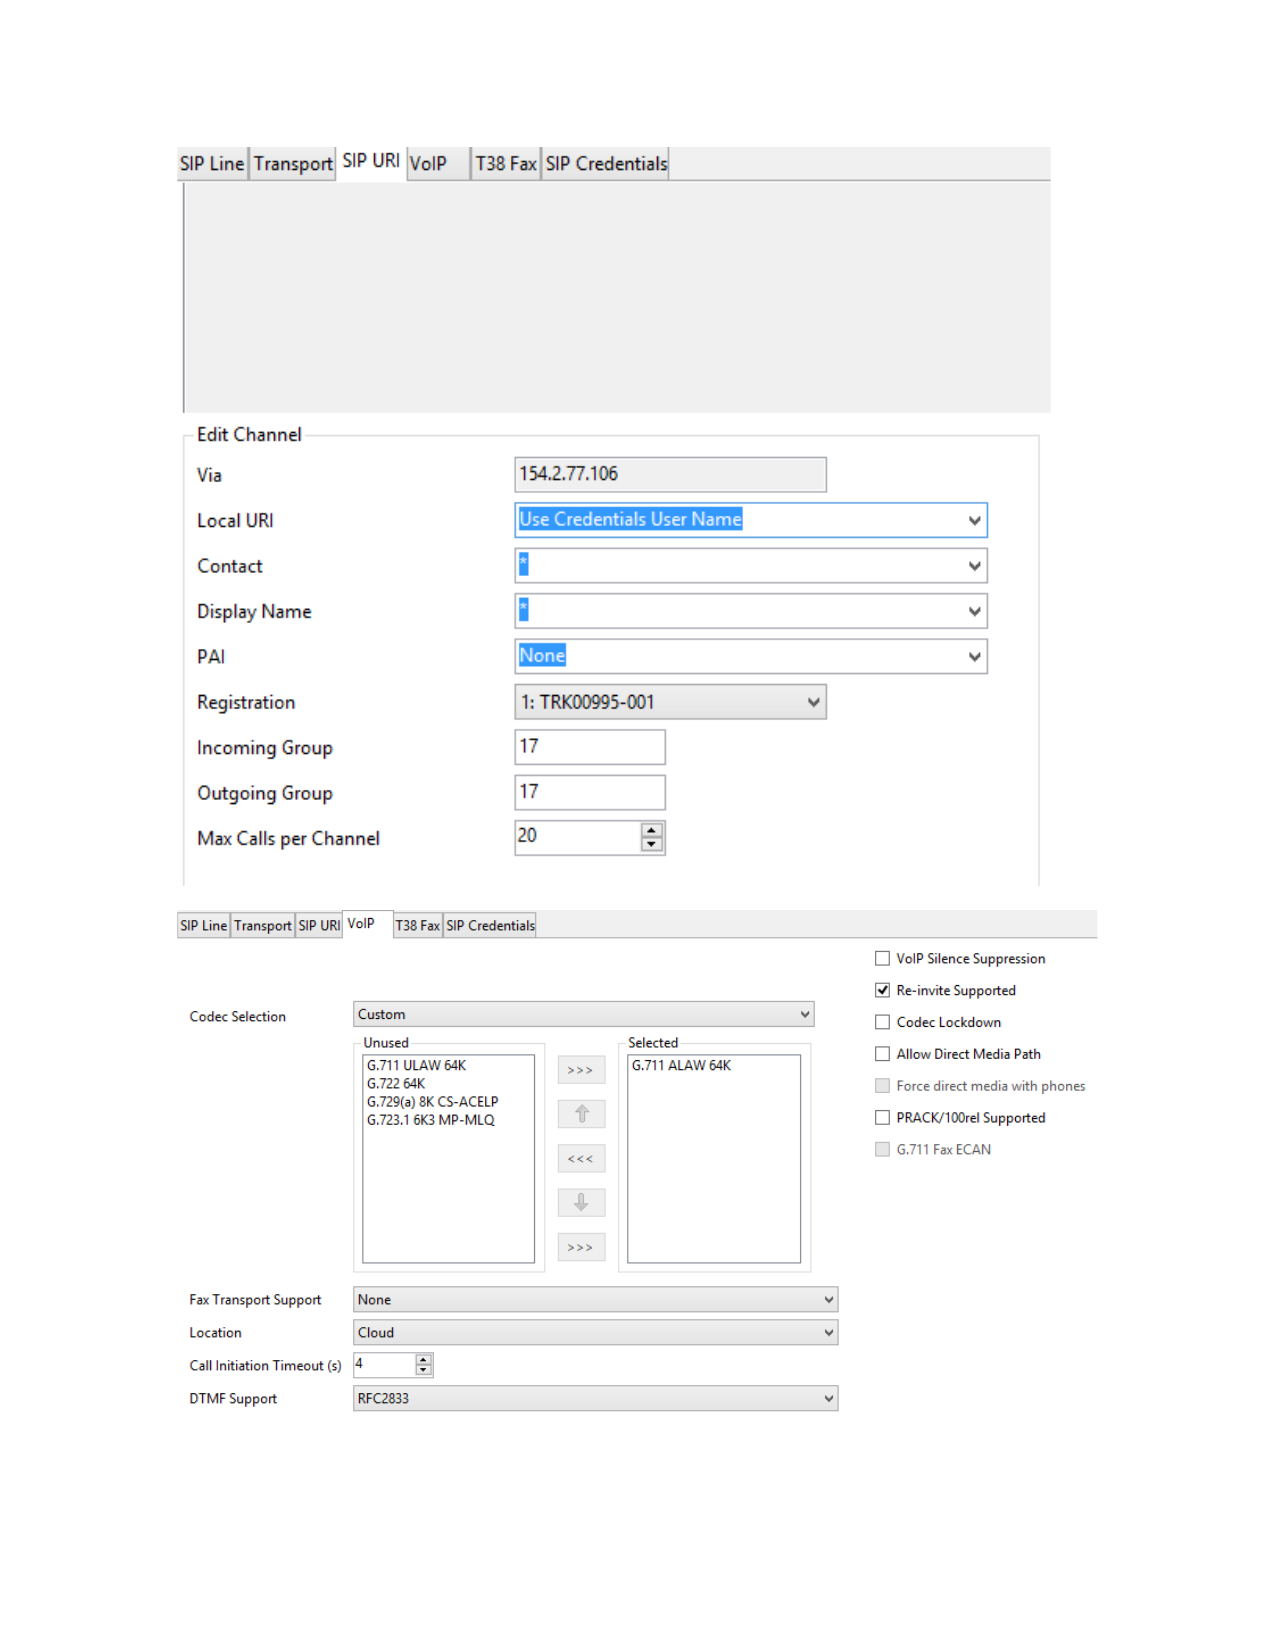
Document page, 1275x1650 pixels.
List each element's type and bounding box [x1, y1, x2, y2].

picture [177, 910, 1098, 1425]
picture [177, 147, 1051, 886]
